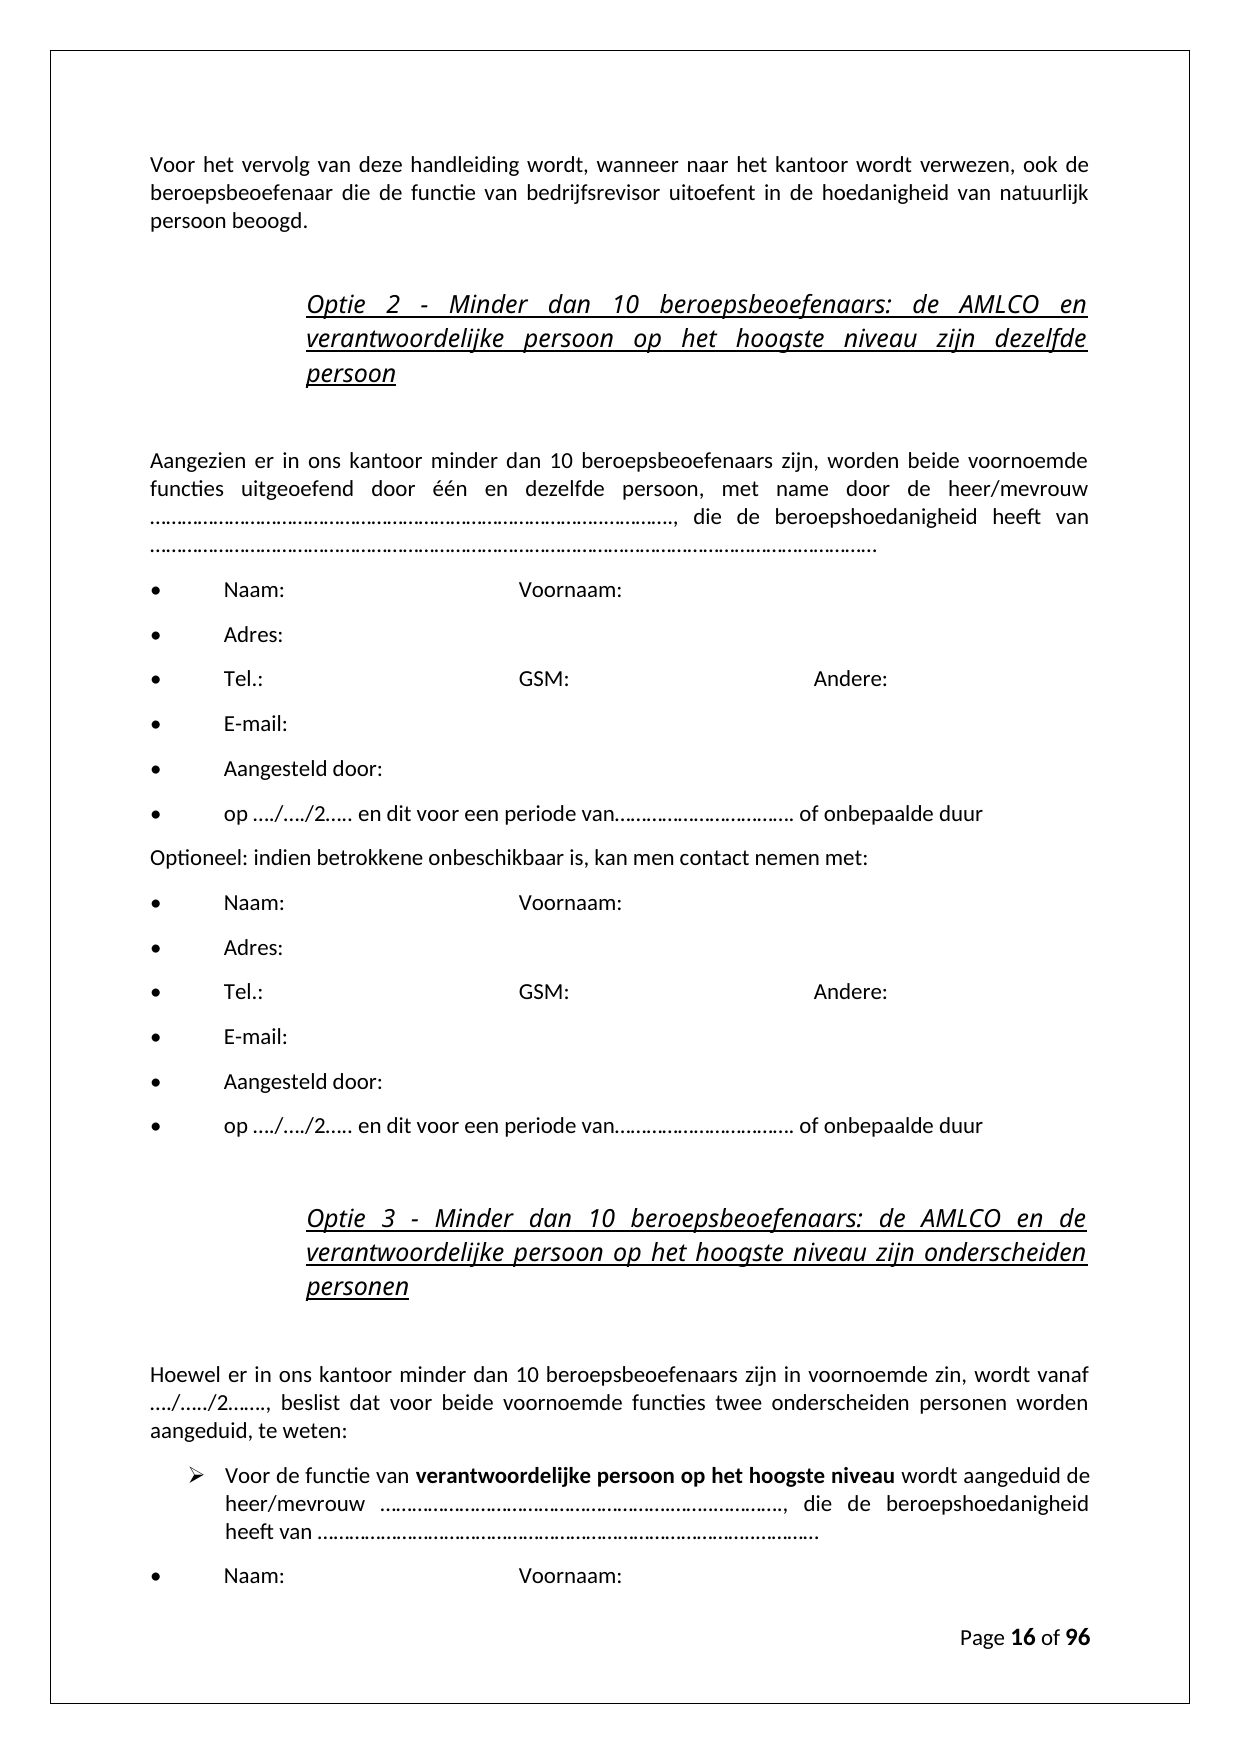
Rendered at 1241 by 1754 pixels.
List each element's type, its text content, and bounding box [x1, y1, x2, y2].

subtitle Optie 3 - Minder dan 10 beroepsbeoefenaars: de AMLCO en de verantwoordelijke persoon op het hoogste niveau zijn onderscheiden personen [306, 1201, 1090, 1303]
text • Naam: Voornaam: [150, 888, 1090, 916]
text • E-mail: [150, 1022, 1090, 1050]
text • Aangesteld door: [150, 1067, 1090, 1095]
text Voor het vervolg van deze handleiding wordt, wanneer naar het kantoor wordt verwezen, ook de beroepsbeoefenaar die de functie van bedrijfsrevisor uitoefent in de hoedanigheid van natuurlijk persoon beoogd. [150, 150, 1090, 234]
text • Naam: Voornaam: [150, 1562, 1090, 1590]
text • Adres: [150, 620, 1090, 648]
subtitle Optie 2 - Minder dan 10 beroepsbeoefenaars: de AMLCO en verantwoordelijke persoon op het hoogste niveau zijn dezelfde persoon [306, 287, 1090, 389]
text • op …./…./2….. en dit voor een periode van……………………………. of onbepaalde duur [150, 1111, 1090, 1139]
text • Tel.: GSM: Andere: [150, 664, 1090, 693]
text • E-mail: [150, 709, 1090, 737]
text • Adres: [150, 933, 1090, 961]
text Optioneel: indien betrokkene onbeschikbaar is, kan men contact nemen met: [150, 843, 1090, 871]
text Aangezien er in ons kantoor minder dan 10 beroepsbeoefenaars zijn, worden beide voornoemde functies uitgeoefend door één en dezelfde persoon, met name door de heer/mevrouw …………………………………………………………………………..…………., die de beroepshoedanigheid heeft van ………………………………………………………………………………………………………………………… [150, 446, 1090, 558]
text • Naam: Voornaam: [150, 575, 1090, 603]
text • Tel.: GSM: Andere: [150, 977, 1090, 1005]
text Hoewel er in ons kantoor minder dan 10 beroepsbeoefenaars zijn in voornoemde zin, wordt vanaf …./…../2……., beslist dat voor beide voornoemde functies twee onderscheiden personen worden aangeduid, te weten: [150, 1360, 1090, 1444]
text • op …./…./2….. en dit voor een periode van……………………………. of onbepaalde duur [150, 799, 1090, 827]
list Voor de functie van verantwoordelijke persoon op het hoogste niveau wordt aangeduid de heer/mevrouw ……………………………………………….……..…………., die de beroepshoedanigheid heeft van ………………………………………………………………………..………… [187, 1461, 1090, 1545]
text • Aangesteld door: [150, 754, 1090, 782]
